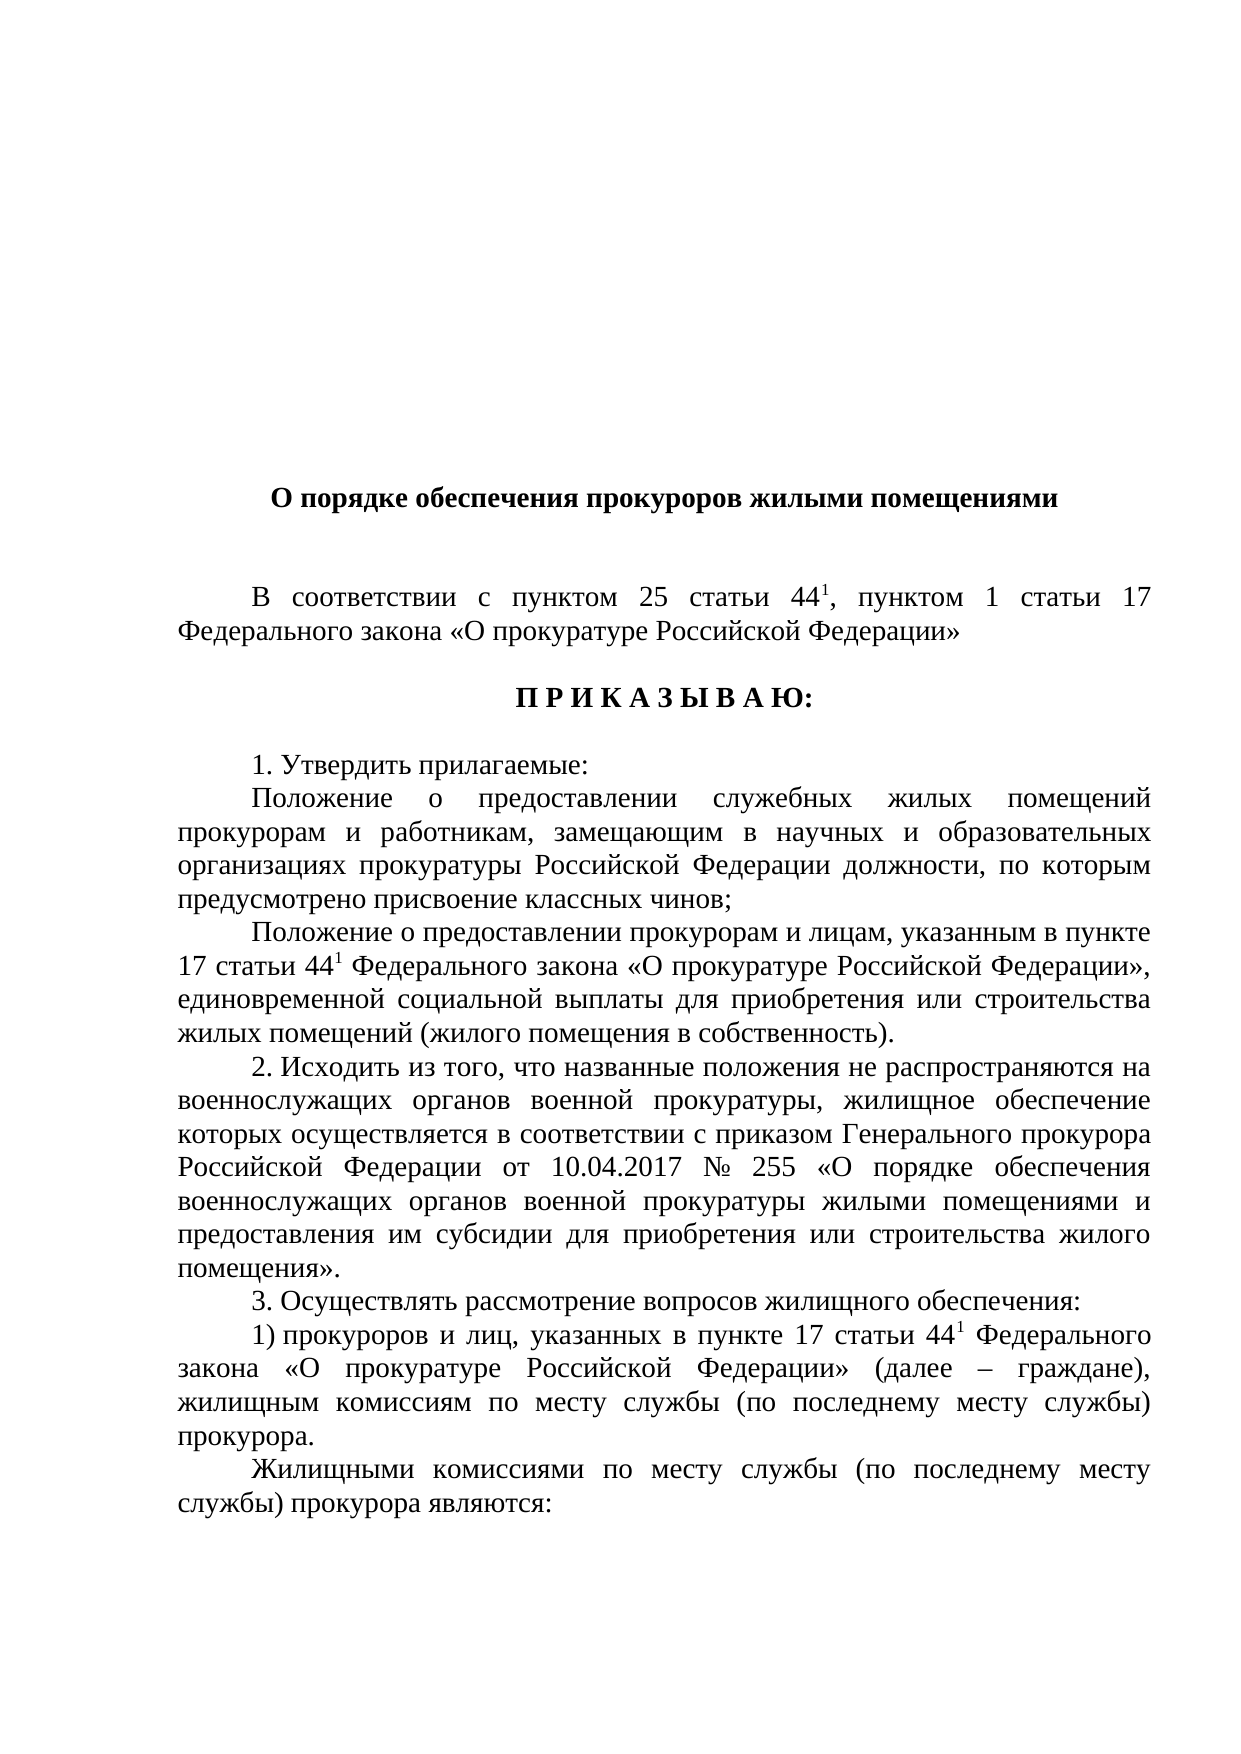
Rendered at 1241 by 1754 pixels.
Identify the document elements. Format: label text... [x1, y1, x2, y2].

text Положение о предоставлении служебных жилых помещений прокурорам и работникам, замещающим в научных и образовательных организациях прокуратуры Российской Федерации должности, по которым предусмотрено присвоение классных чинов; [177, 780, 1152, 914]
text 3. Осуществлять рассмотрение вопросов жилищного обеспечения: [177, 1283, 1152, 1317]
text 1) прокуроров и лиц, указанных в пункте 17 статьи 441 Федерального закона «О прокуратуре Российской Федерации» (далее – граждане), жилищным комиссиям по месту службы (по последнему месту службы) прокурора. [177, 1317, 1152, 1451]
text П Р И К А З Ы В А Ю: [177, 680, 1152, 713]
text Жилищными комиссиями по месту службы (по последнему месту службы) прокурора являются: [177, 1451, 1152, 1518]
text Положение о предоставлении прокурорам и лицам, указанным в пункте 17 статьи 441 Федерального закона «О прокуратуре Российской Федерации», единовременной социальной выплаты для приобретения или строительства жилых помещений (жилого помещения в собственность). [177, 914, 1152, 1049]
text 2. Исходить из того, что названные положения не распространяются на военнослужащих органов военной прокуратуры, жилищное обеспечение которых осуществляется в соответствии с приказом Генерального прокурора Российской Федерации от 10.04.2017 № 255 «О порядке обеспечения военнослужащих органов военной прокуратуры жилыми помещениями и предоставления им субсидии для приобретения или строительства жилого помещения». [177, 1049, 1152, 1283]
text В соответствии с пунктом 25 статьи 441, пунктом 1 статьи 17 Федерального закона «О прокуратуре Российской Федерации» [177, 579, 1152, 646]
text 1. Утвердить прилагаемые: [177, 747, 1152, 780]
text О порядке обеспечения прокуроров жилыми помещениями [177, 487, 1152, 512]
